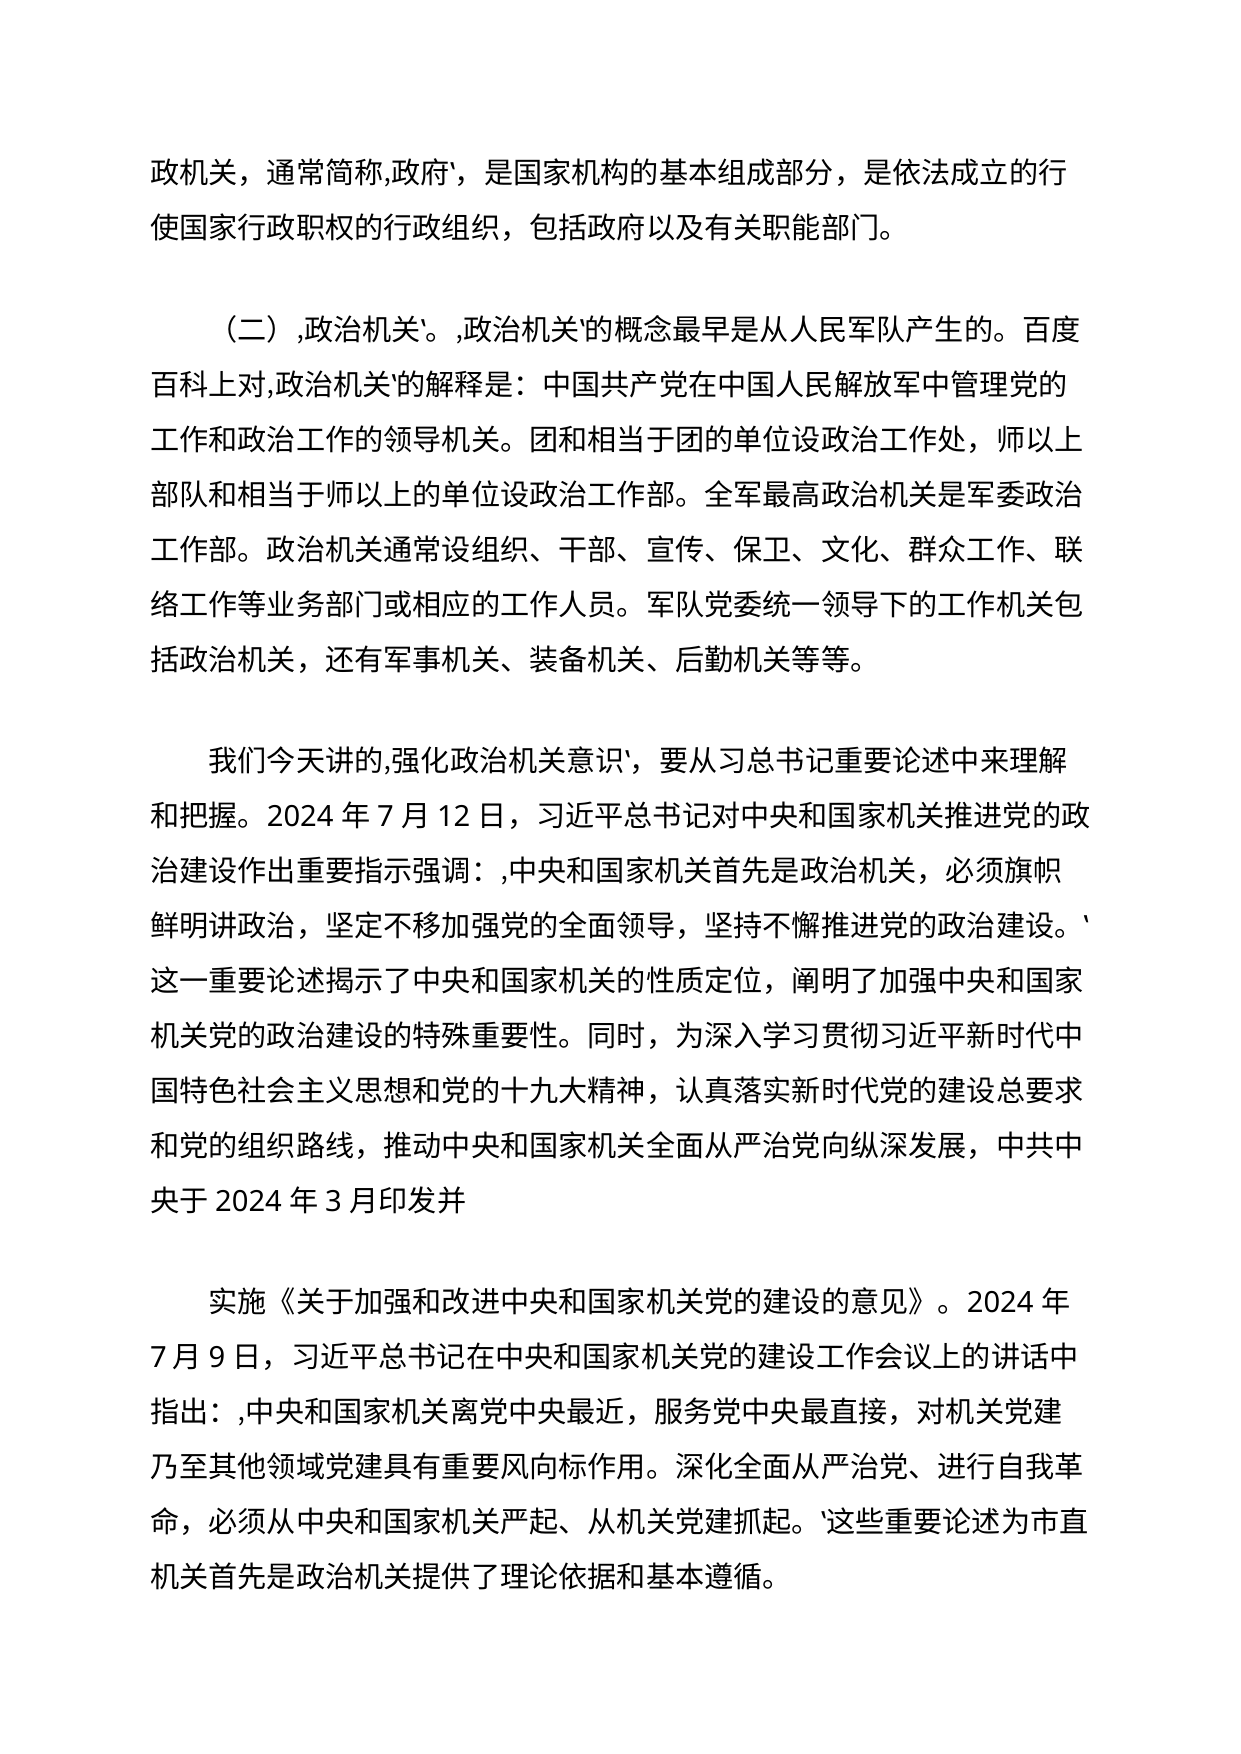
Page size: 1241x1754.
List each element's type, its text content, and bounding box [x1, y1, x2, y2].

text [150, 150, 1090, 247]
text 实施《关于加强和改进中央和国家机关党的建设的意见》。2024 年 7月 9 日，习近平总书记在中央和国家机关党的建设工作会议上的讲话中指出：‚中央和国家机关离党中央最近，服务党中央最直接，对机关党建乃至其他领域党建具有重要风向标作用。深化全面从严治党、进行自我革命，必须从中央和国家机关严起、从机关党建抓起。‛这些重要论述为市直机关首先是政治机关提供了理论依据和基本遵循。 [150, 1279, 1090, 1596]
text （二）‚政治机关‛。‚政治机关‛的概念最早是从人民军队产生的。百度百科上对‚政治机关‛的解释是：中国共产党在中国人民解放军中管理党的工作和政治工作的领导机关。团和相当于团的单位设政治工作处，师以上部队和相当于师以上的单位设政治工作部。全军最高政治机关是军委政治工作部。政治机关通常设组织、干部、宣传、保卫、文化、群众工作、联络工作等业务部门或相应的工作人员。军队党委统一领导下的工作机关包括政治机关，还有军事机关、装备机关、后勤机关等等。 [150, 307, 1090, 678]
text 我们今天讲的‚强化政治机关意识‛，要从习总书记重要论述中来理解和把握。2024 年 7 月 12 日，习近平总书记对中央和国家机关推进党的政治建设作出重要指示强调：‚中央和国家机关首先是政治机关，必须旗帜鲜明讲政治，坚定不移加强党的全面领导，坚持不懈推进党的政治建设。‛这一重要论述揭示了中央和国家机关的性质定位，阐明了加强中央和国家机关党的政治建设的特殊重要性。同时，为深入学习贯彻习近平新时代中国特色社会主义思想和党的十九大精神，认真落实新时代党的建设总要求和党的组织路线，推动中央和国家机关全面从严治党向纵深发展，中共中央于 2024 年 3 月印发并 [150, 738, 1090, 1219]
